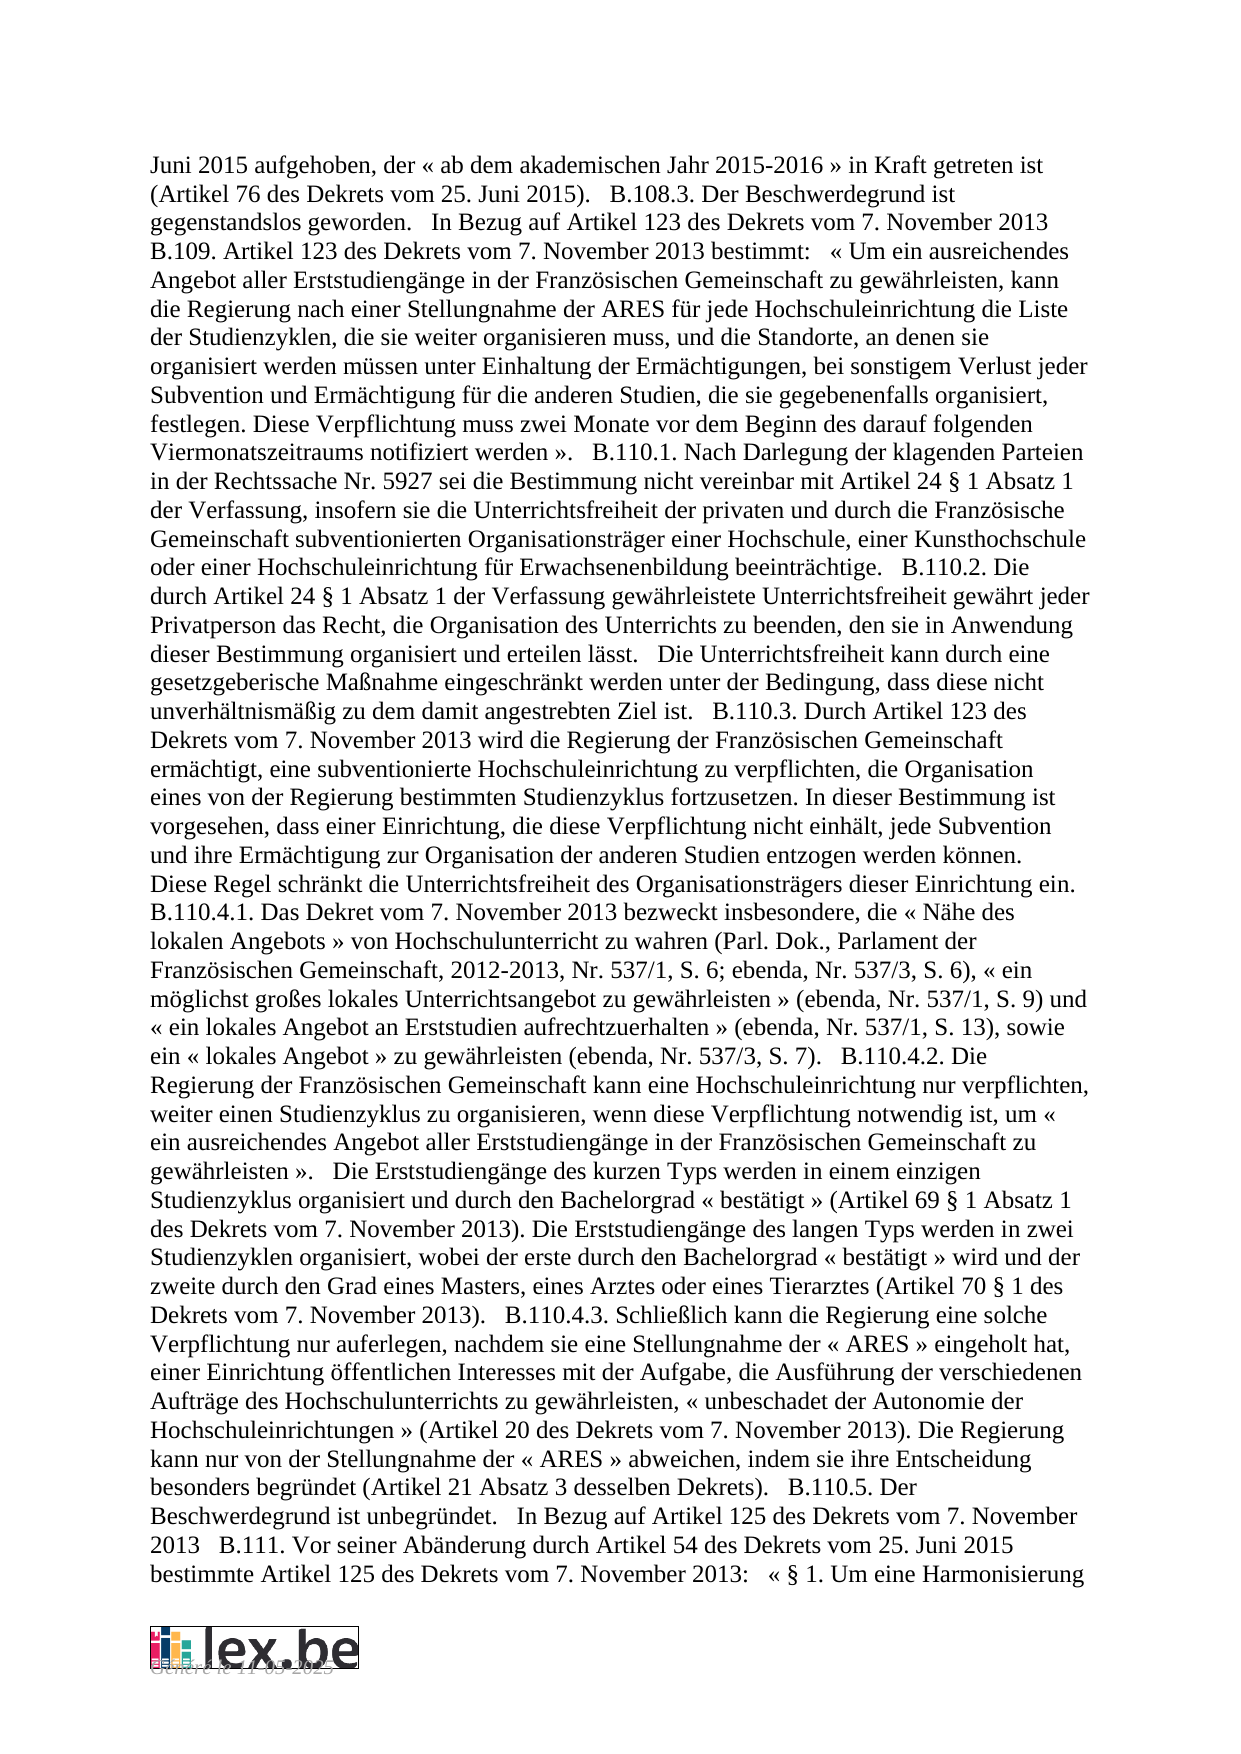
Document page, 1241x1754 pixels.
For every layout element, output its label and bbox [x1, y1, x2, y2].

picture [151, 1627, 358, 1668]
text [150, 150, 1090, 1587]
